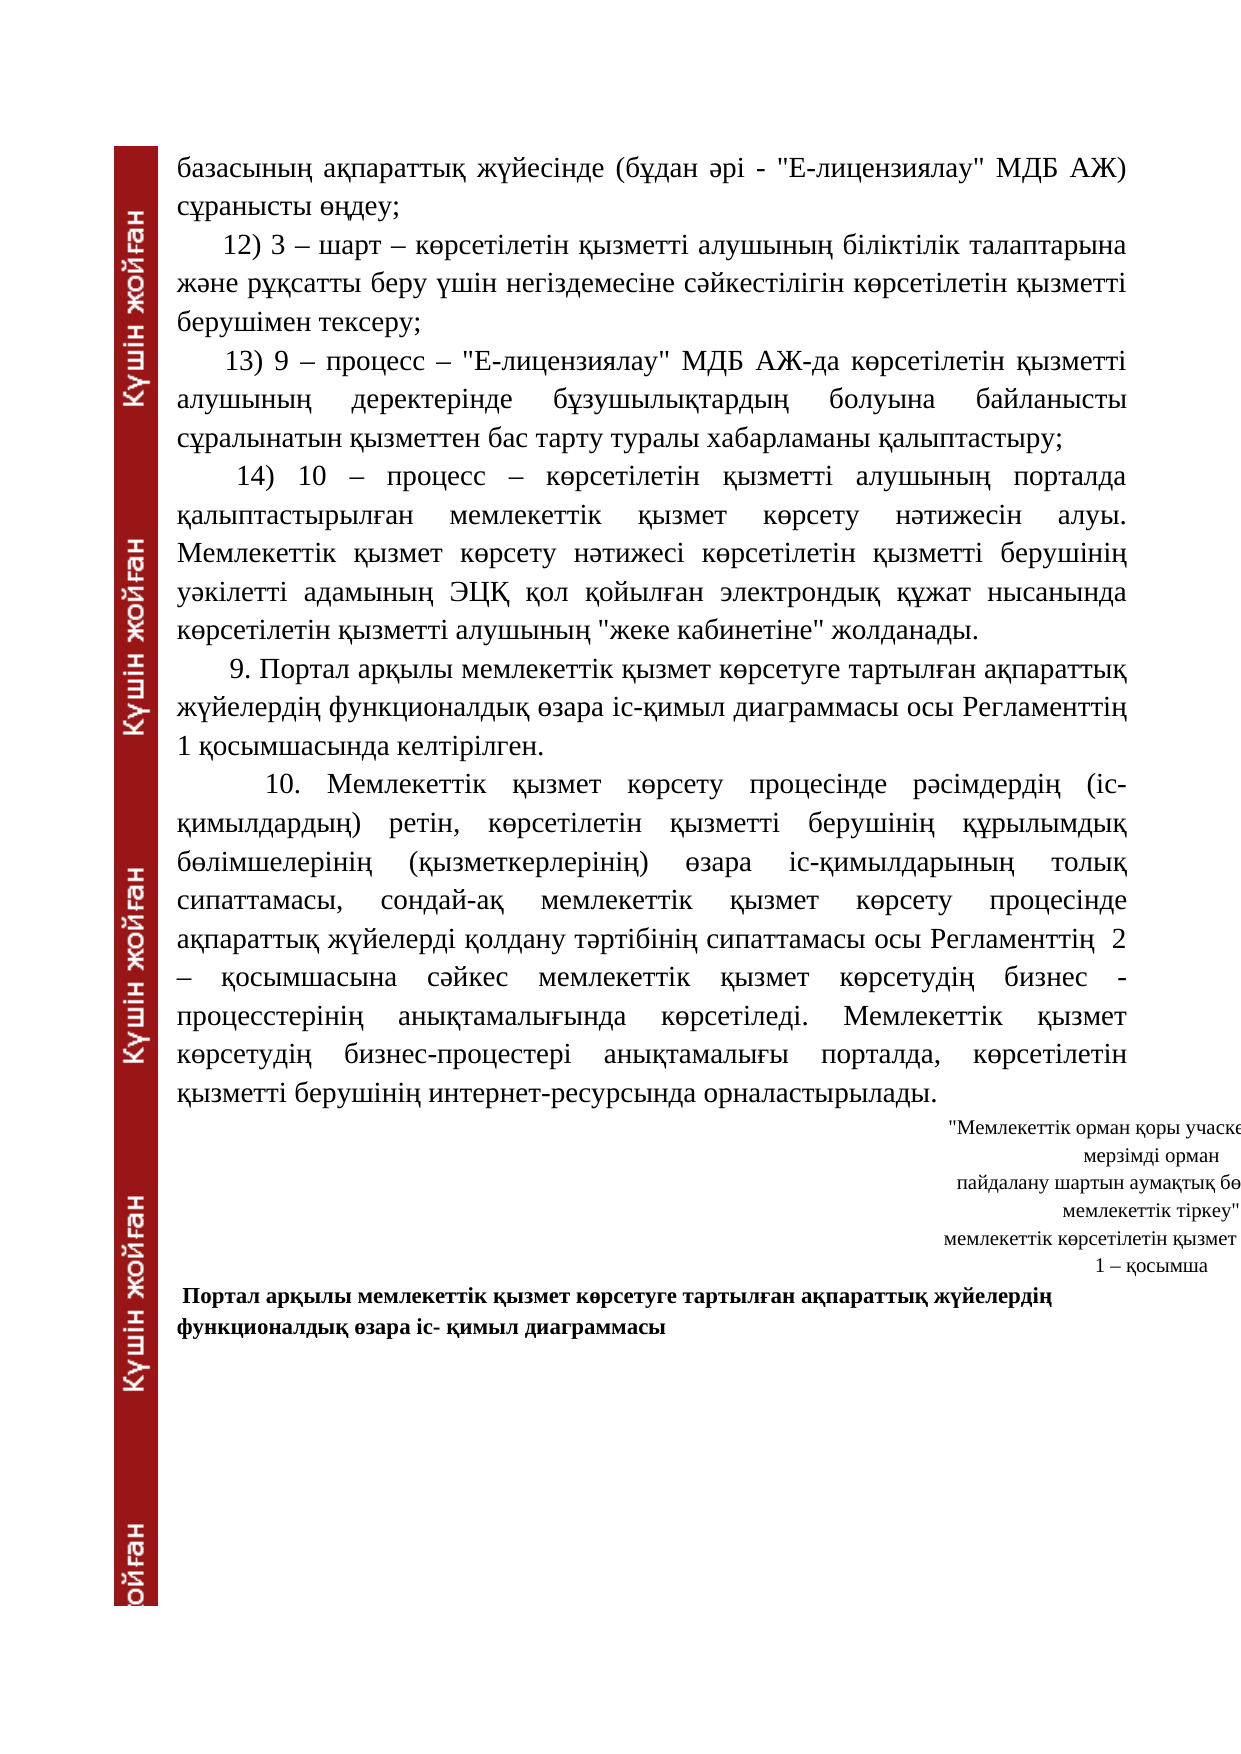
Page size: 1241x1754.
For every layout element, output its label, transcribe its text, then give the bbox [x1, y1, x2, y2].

text 10. Мемлекеттік қызмет көрсету процесінде рәсімдердің (іс-қимылдардың) ретін, көрсетілетін қызметті берушінің құрылымдық бөлімшелерінің (қызметкерлерінің) өзара іс-қимылдарының толық сипаттамасы, сондай-ақ мемлекеттік қызмет көрсету процесінде ақпараттық жүйелерді қолдану тәртібінің сипаттамасы осы Регламенттің 2 – қосымшасына сәйкес мемлекеттік қызмет көрсетудің бизнес - процесстерінің анықтамалығында көрсетіледі. Мемлекеттік қызмет көрсетудің бизнес-процестері анықтамалығы порталда, көрсетілетін қызметті берушінің интернет-ресурсында орналастырылады. [112, 767, 1128, 1108]
picture [114, 646, 158, 651]
table_header [101, 1114, 912, 1283]
picture [114, 146, 158, 150]
text 9. Портал арқылы мемлекеттік қызмет көрсетуге тартылған ақпараттық жүйелердің функционалдық өзара іс-қимыл диаграммасы осы Регламенттің 1 қосымшасында келтірілген. [112, 651, 1128, 762]
text 12) 3 – шарт – көрсетілетін қызметті алушының біліктілік талаптарына және рұқсатты беру үшін негіздемесіне сәйкестілігін көрсетілетін қызметті берушімен тексеру; [112, 227, 1128, 338]
picture [114, 762, 158, 767]
text Портал арқылы мемлекеттік қызмет көрсетуге тартылған ақпараттық жүйелердің функционалдық өзара іс- қимыл диаграммасы [112, 1283, 1128, 1339]
text 13) 9 – процесс – "Е-лицензиялау" МДБ АЖ-да көрсетілетін қызметті алушының деректерінде бұзушылықтардың болуына байланысты сұралынатын қызметтен бас тарту туралы хабарламаны қалыптастыру; [112, 343, 1128, 453]
picture [114, 222, 158, 227]
text 14) 10 – процесс – көрсетілетін қызметті алушының порталда қалыптастырылған мемлекеттік қызмет көрсету нәтижесін алуы. Мемлекеттік қызмет көрсету нәтижесі көрсетілетін қызметті берушінің уәкілетті адамының ЭЦҚ қол қойылған электрондық құжат нысанында көрсетілетін қызметті алушының "жеке кабинетіне" жолданады. [112, 458, 1128, 646]
table_header "Мемлекеттік орман қоры учаскелерінде ұзақ мерзімді орман пайдалану шартын аумақтық бөлімшелерде мемлекеттік тіркеу" мемлекеттік көрсетілетін қызмет регламентіне 1 – қосымша [912, 1114, 1240, 1283]
picture [114, 338, 158, 343]
picture [114, 453, 158, 458]
picture [114, 1339, 158, 1606]
picture [114, 1108, 158, 1114]
